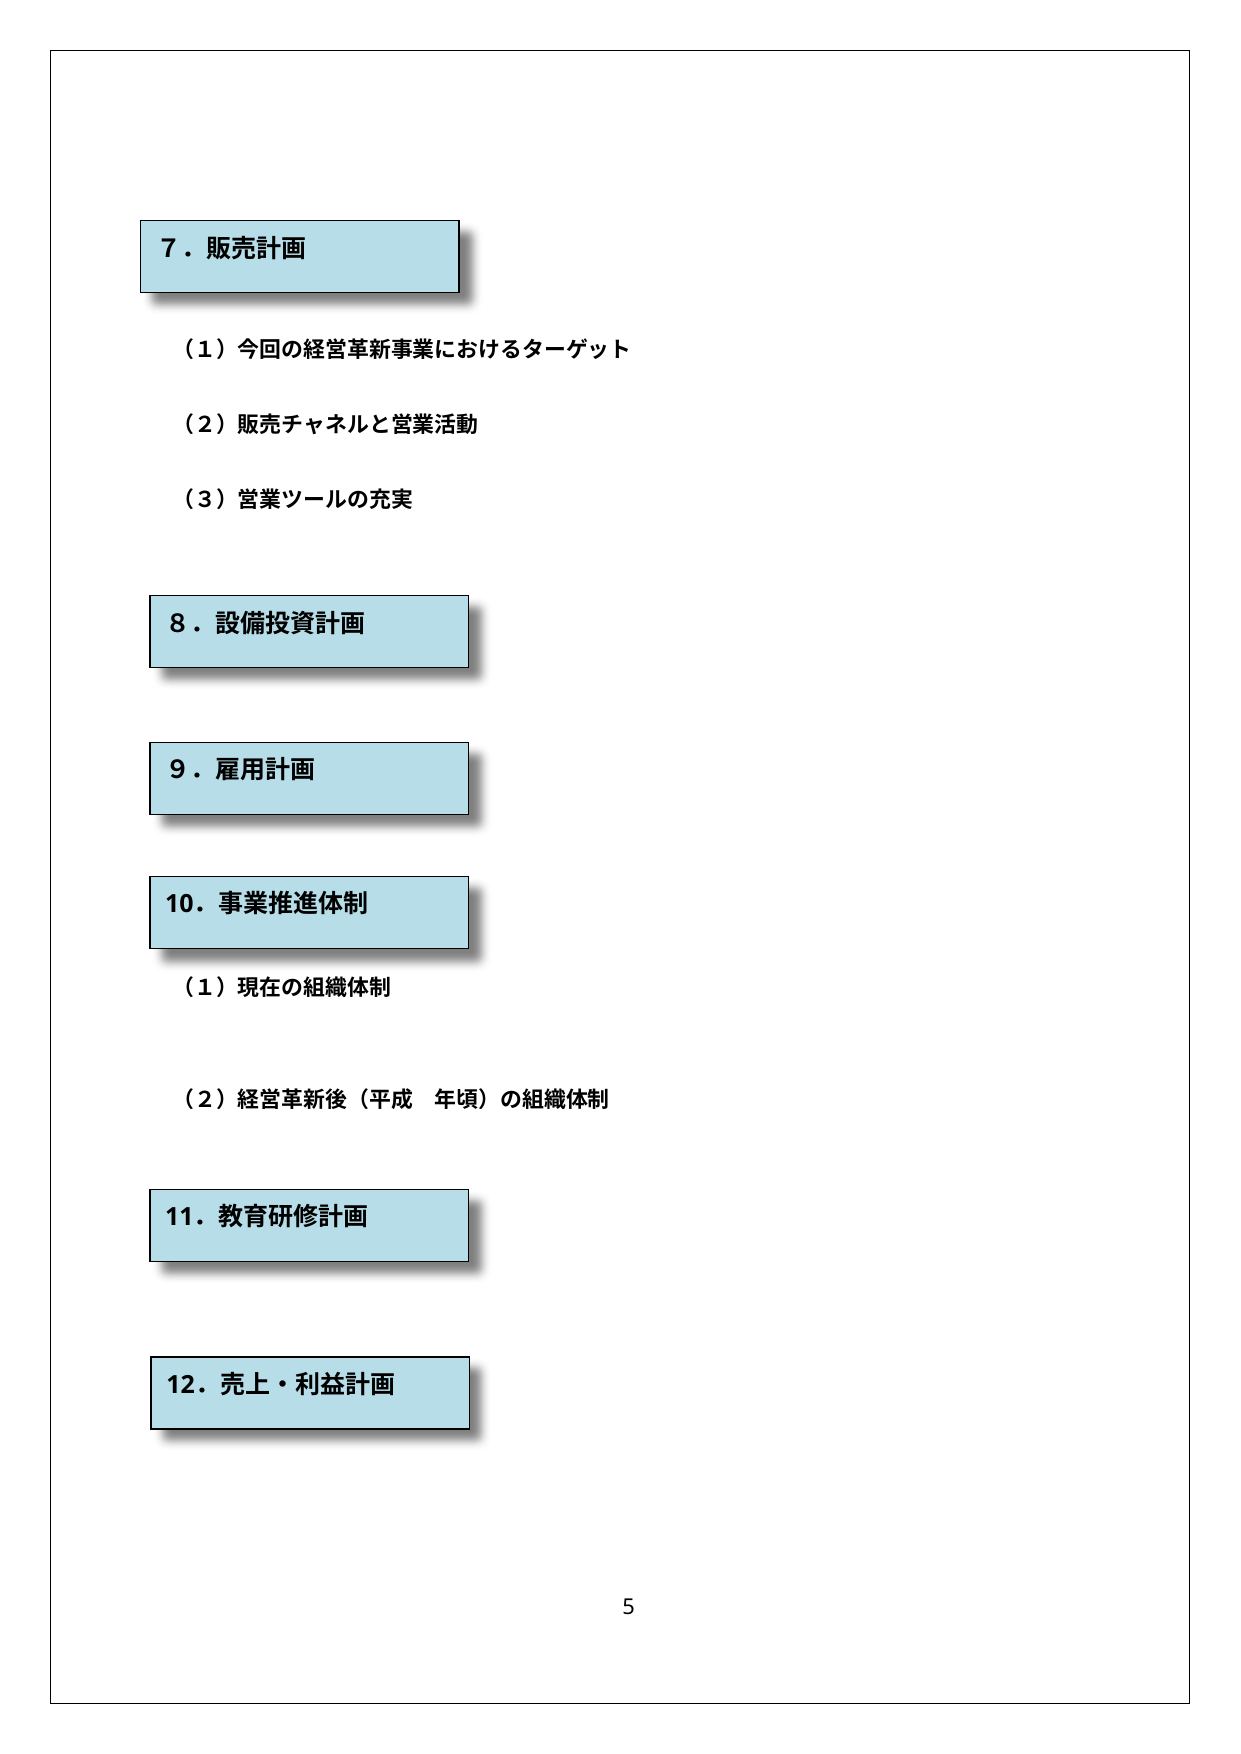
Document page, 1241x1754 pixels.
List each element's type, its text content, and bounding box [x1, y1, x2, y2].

text （２）経営革新後（平成 年頃）の組織体制 [150, 1079, 1106, 1117]
text なし [150, 592, 1106, 629]
text （２）販売チャネルと営業活動 [150, 404, 1106, 442]
text （３）営業ツールの充実 [150, 479, 1106, 517]
text （１）現在の組織体制 [150, 967, 1106, 1004]
text （１）今回の経営革新事業におけるターゲット [150, 329, 1106, 367]
